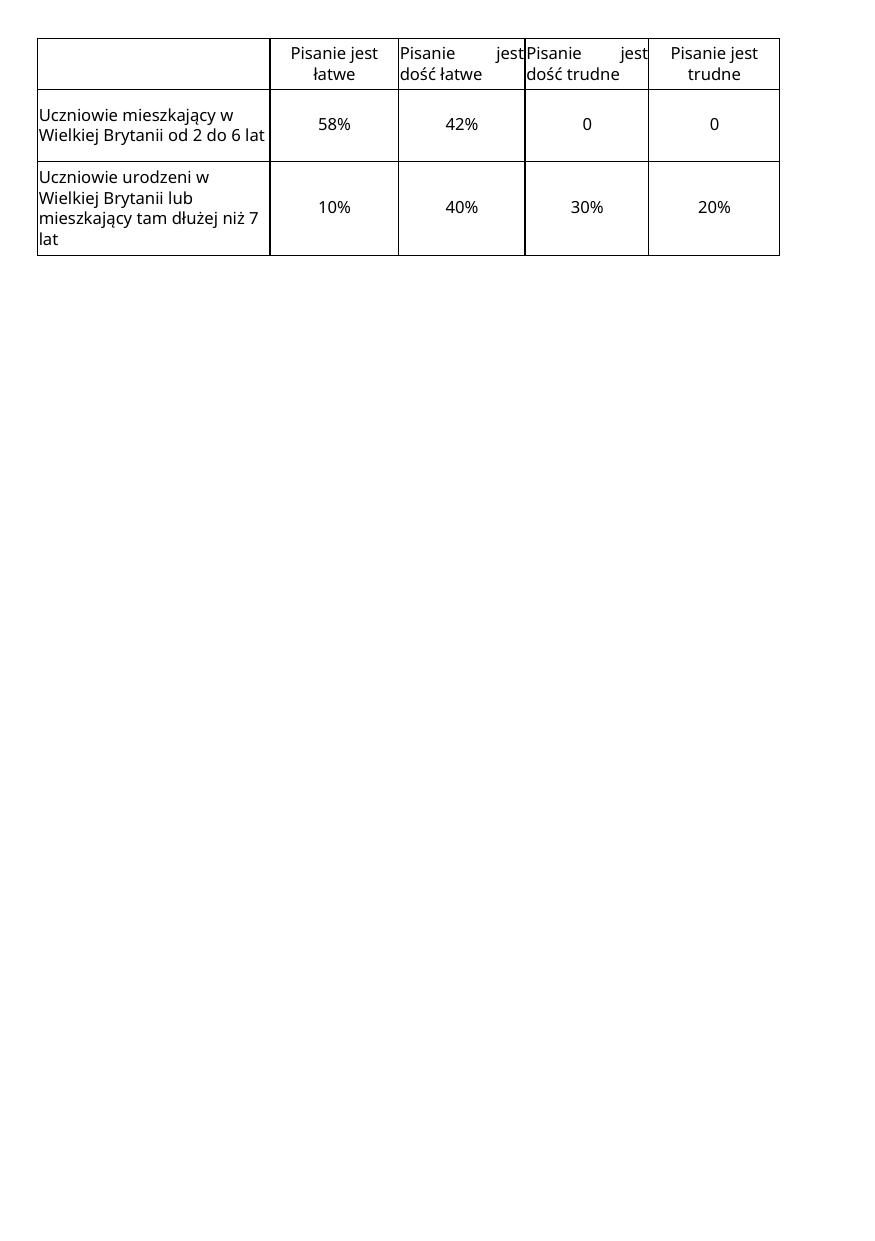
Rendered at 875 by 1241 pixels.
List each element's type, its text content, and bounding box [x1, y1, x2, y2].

table_cell 0 [526, 90, 648, 161]
table_cell Uczniowie mieszkający w Wielkiej Brytanii od 2 do 6 lat [38, 90, 269, 161]
table_cell 30% [526, 162, 648, 254]
table_cell 10% [271, 162, 398, 254]
table_cell Uczniowie urodzeni w Wielkiej Brytanii lub mieszkający tam dłużej niż 7 lat [38, 162, 269, 254]
table_header [38, 39, 269, 89]
table_header Pisanie jest trudne [649, 39, 779, 89]
table_cell 40% [399, 162, 524, 254]
table_header Pisanie jest łatwe [271, 39, 398, 89]
table_cell 42% [399, 90, 524, 161]
table_cell 58% [271, 90, 398, 161]
table_header Pisanie jest dość łatwe [399, 39, 524, 89]
table_header Pisanie jest dość trudne [526, 39, 648, 89]
table_cell 20% [649, 162, 779, 254]
table_cell 0 [649, 90, 779, 161]
